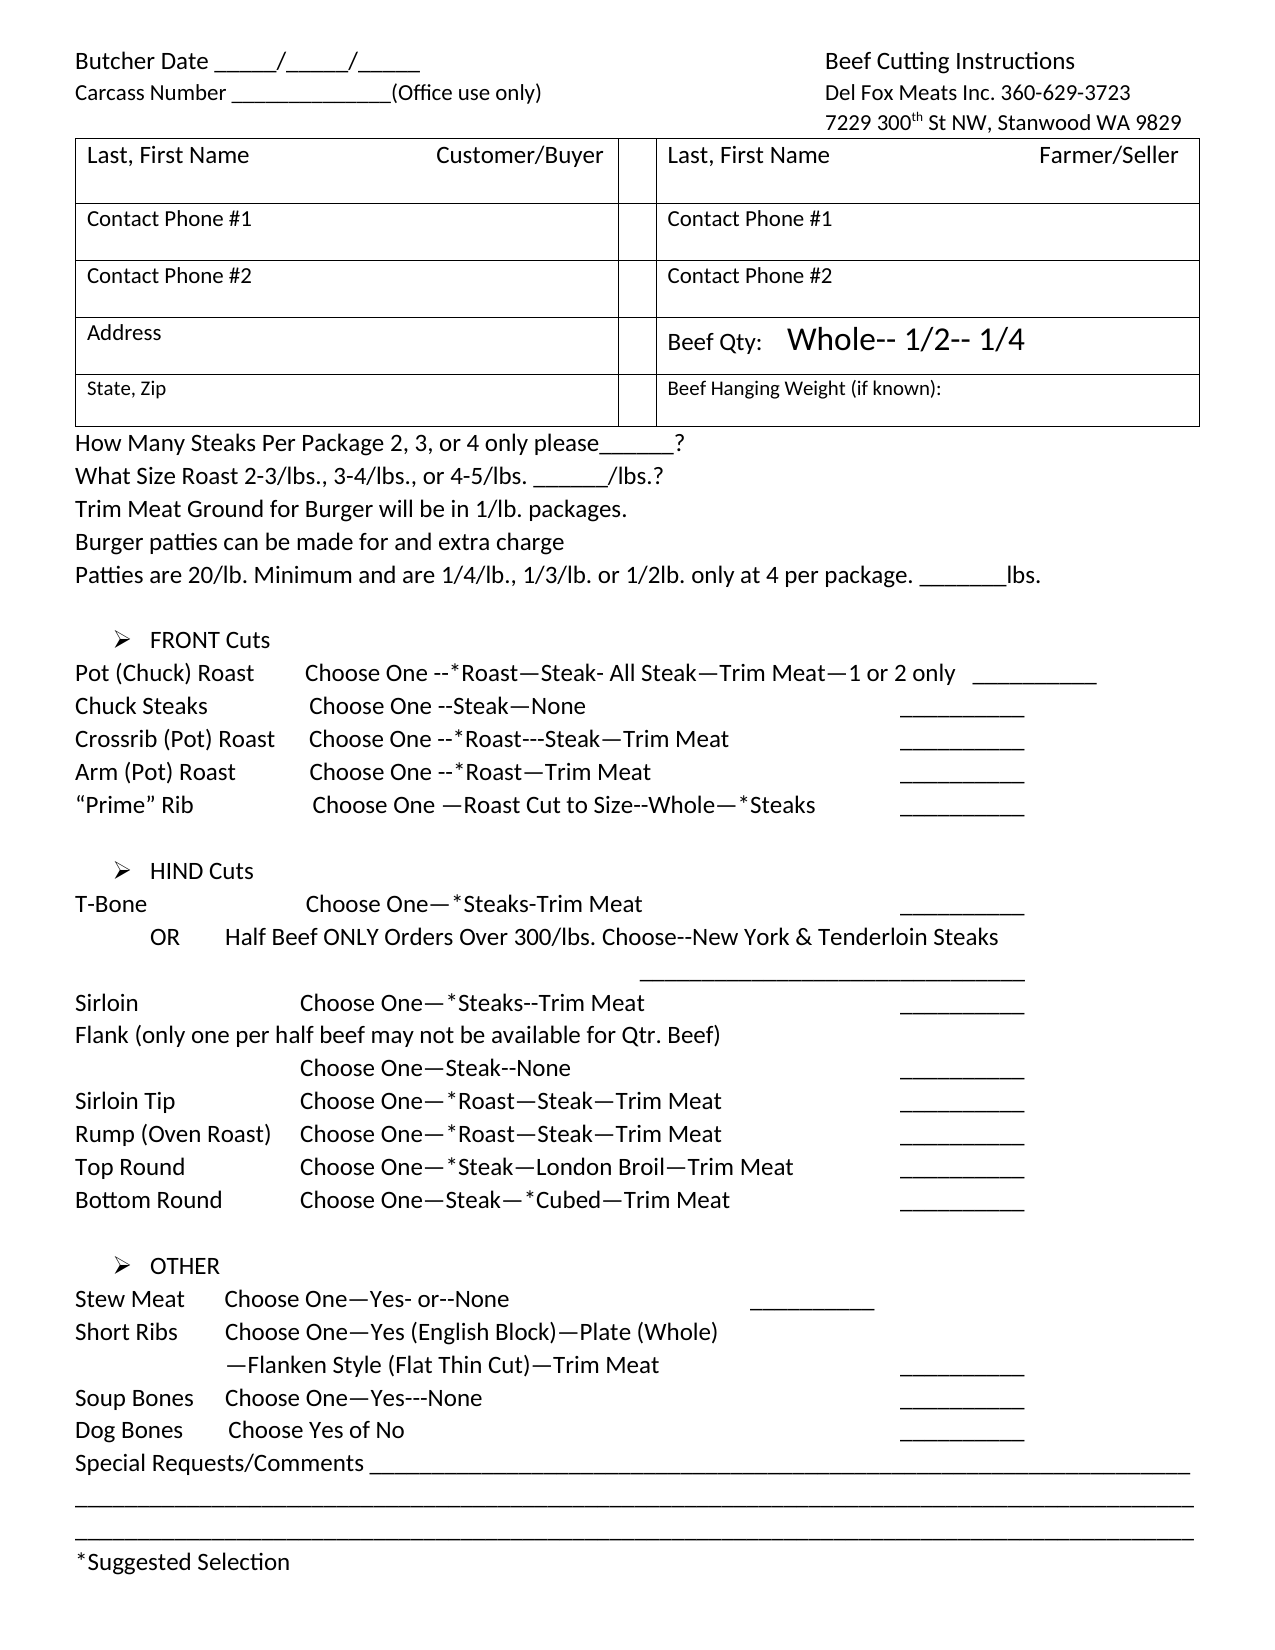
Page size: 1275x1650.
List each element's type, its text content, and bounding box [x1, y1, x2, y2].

text Sirloin Choose One—*Steaks--Trim Meat __________ [75, 987, 1200, 1017]
table_cell Beef Qty: Whole-- 1/2-- 1/4 [657, 318, 1199, 374]
text Choose One—Steak--None __________ [75, 1052, 1200, 1083]
table_cell [619, 375, 656, 426]
text T-Bone Choose One—*Steaks-Trim Meat __________ [75, 888, 1200, 918]
text What Size Roast 2-3/lbs., 3-4/lbs., or 4-5/lbs. ______/lbs.? [75, 460, 1200, 491]
text Butcher Date _____/_____/_____ Beef Cutting Instructions [75, 45, 1200, 76]
text 7229 300th St NW, Stanwood WA 9829 [75, 108, 1200, 136]
text Trim Meat Ground for Burger will be in 1/lb. packages. [75, 493, 1200, 523]
text Burger patties can be made for and extra charge [75, 526, 1200, 556]
text _______________________________ [75, 954, 1200, 984]
text Soup Bones Choose One—Yes---None __________ [75, 1382, 1200, 1412]
table_cell Contact Phone #1 [657, 204, 1199, 260]
text Special Requests/Comments __________________________________________________________________ ____________________________________________________________________________________________________________________________________________________________________________________ [75, 1447, 1200, 1544]
text Pot (Chuck) Roast Choose One --*Roast—Steak- All Steak—Trim Meat—1 or 2 only __________ [75, 657, 1200, 688]
text Top Round Choose One—*Steak—London Broil—Trim Meat __________ [75, 1151, 1200, 1182]
text *Suggested Selection [75, 1546, 1200, 1577]
text “Prime” Rib Choose One —Roast Cut to Size--Whole—*Steaks __________ [75, 789, 1200, 820]
table_cell Contact Phone #1 [76, 204, 618, 260]
text How Many Steaks Per Package 2, 3, or 4 only please______? [75, 427, 1200, 458]
text Short Ribs Choose One—Yes (English Block)—Plate (Whole) [75, 1316, 1200, 1346]
text Chuck Steaks Choose One --Steak—None __________ [75, 690, 1200, 721]
table_cell [619, 204, 656, 260]
list HIND Cuts [112, 855, 1200, 886]
text Rump (Oven Roast) Choose One—*Roast—Steak—Trim Meat __________ [75, 1118, 1200, 1149]
list OTHER [112, 1250, 1200, 1281]
table_cell State, Zip [76, 375, 618, 426]
table_cell [619, 318, 656, 374]
table_header Last, First Name Customer/Buyer [76, 139, 618, 203]
table_cell Contact Phone #2 [76, 261, 618, 317]
text Dog Bones Choose Yes of No __________ [75, 1414, 1200, 1445]
text Sirloin Tip Choose One—*Roast—Steak—Trim Meat __________ [75, 1085, 1200, 1116]
table_cell [619, 261, 656, 317]
text OR Half Beef ONLY Orders Over 300/lbs. Choose--New York & Tenderloin Steaks [75, 921, 1200, 951]
text Crossrib (Pot) Roast Choose One --*Roast---Steak—Trim Meat __________ [75, 723, 1200, 754]
table_cell Contact Phone #2 [657, 261, 1199, 317]
text Arm (Pot) Roast Choose One --*Roast—Trim Meat __________ [75, 756, 1200, 787]
table_cell Address [76, 318, 618, 374]
table_cell Beef Hanging Weight (if known): [657, 375, 1199, 426]
text Stew Meat Choose One—Yes- or--None __________ [75, 1283, 1200, 1313]
text Flank (only one per half beef may not be available for Qtr. Beef) [75, 1019, 1200, 1050]
text Patties are 20/lb. Minimum and are 1/4/lb., 1/3/lb. or 1/2lb. only at 4 per package. _______lbs. [75, 559, 1200, 589]
table_header [619, 139, 656, 203]
text Carcass Number ______________(Office use only) Del Fox Meats Inc. 360-629-3723 [75, 78, 1200, 106]
table_header Last, First Name Farmer/Seller [657, 139, 1199, 203]
text —Flanken Style (Flat Thin Cut)—Trim Meat __________ [75, 1349, 1200, 1379]
text Bottom Round Choose One—Steak—*Cubed—Trim Meat __________ [75, 1184, 1200, 1215]
list FRONT Cuts [112, 624, 1200, 655]
